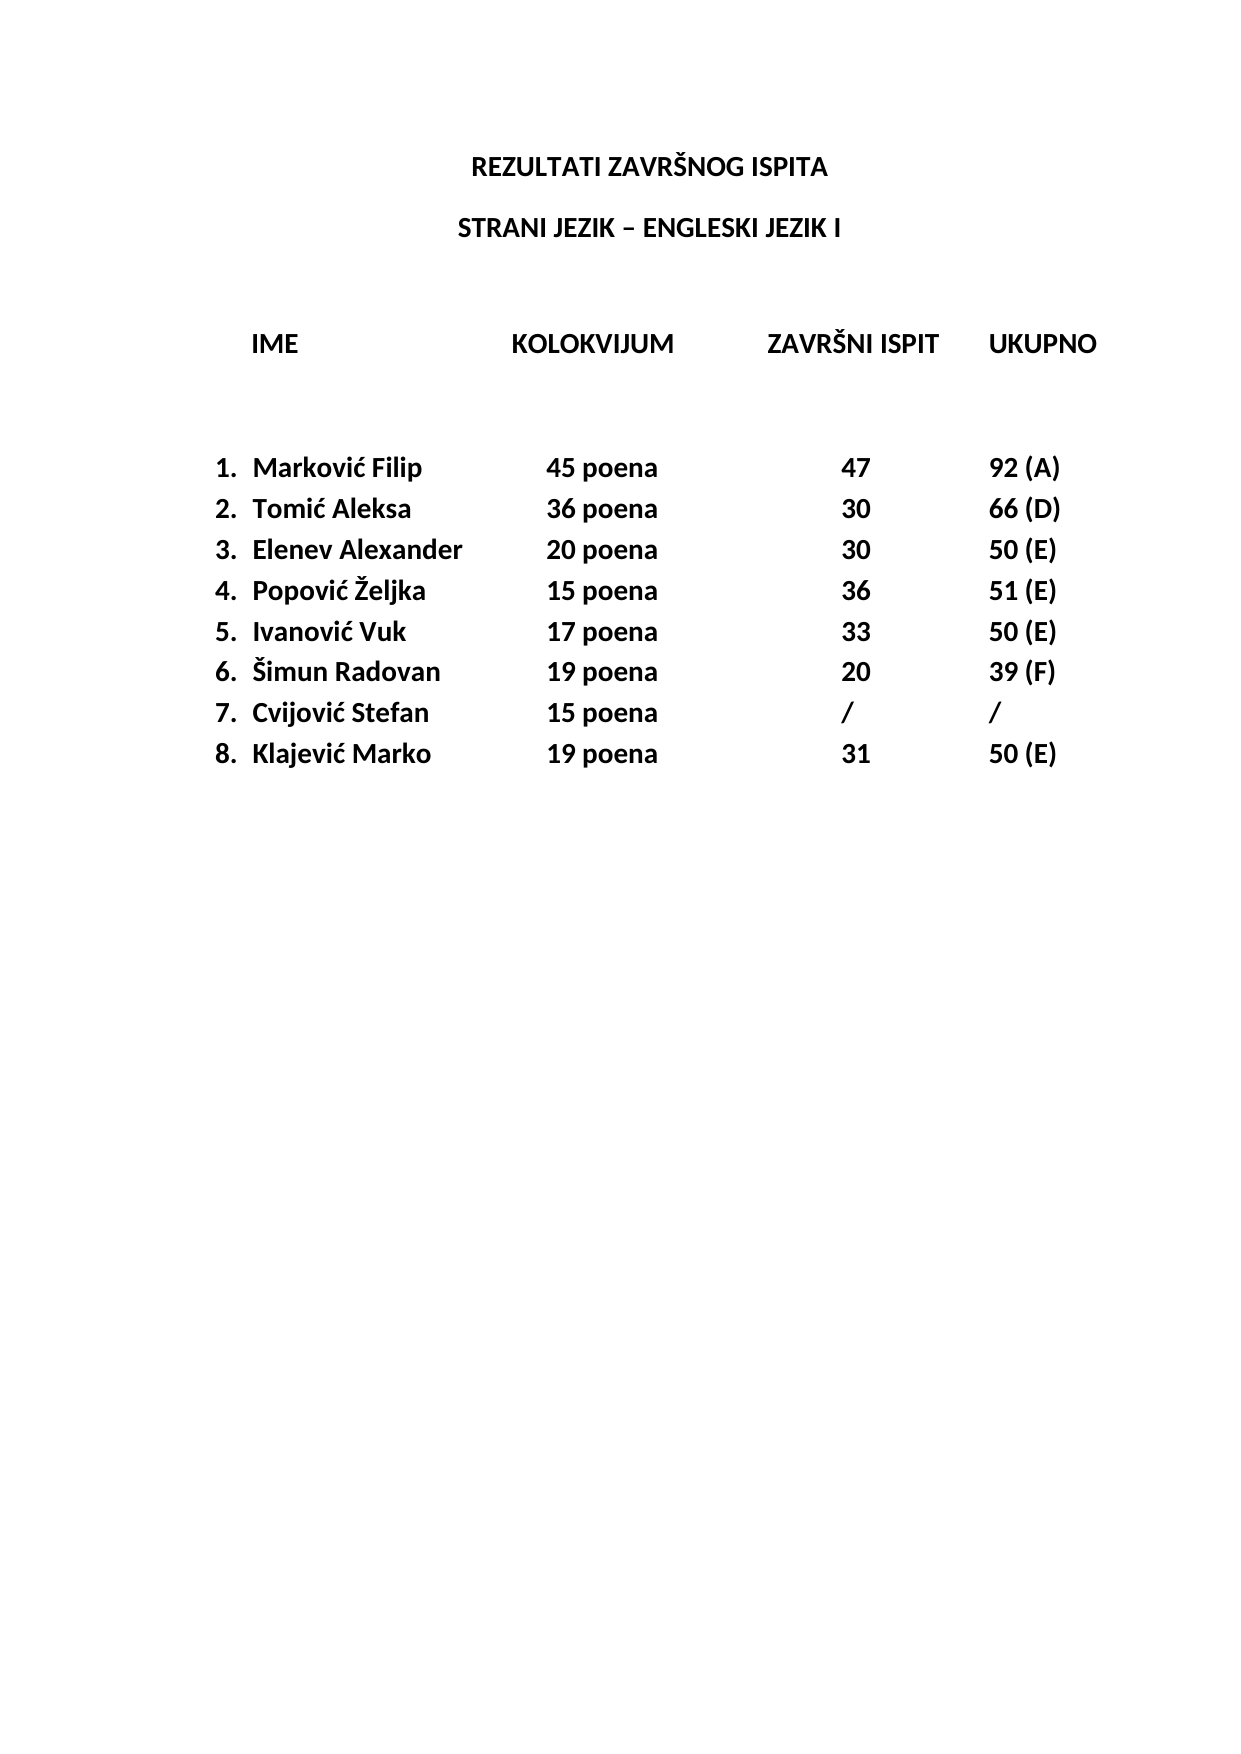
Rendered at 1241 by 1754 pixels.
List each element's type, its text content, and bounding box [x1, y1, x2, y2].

list Tomić Aleksa 36 poena 30 66 (D) [215, 490, 1122, 525]
list Popović Željka 15 poena 36 51 (E) [215, 572, 1122, 607]
list Elenev Alexander 20 poena 30 50 (E) [215, 531, 1122, 566]
list Klajević Marko 19 poena 31 50 (E) [215, 735, 1122, 812]
list Cvijović Stefan 15 poena / / [215, 694, 1122, 730]
list Ivanović Vuk 17 poena 33 50 (E) [215, 613, 1122, 648]
list Marković Filip 45 poena 47 92 (A) [215, 449, 1122, 484]
text STRANI JEZIK – ENGLESKI JEZIK I [177, 209, 1122, 245]
list Šimun Radovan 19 poena 20 39 (F) [215, 653, 1122, 689]
text IME KOLOKVIJUM ZAVRŠNI ISPIT UKUPNO [177, 325, 1122, 361]
text REZULTATI ZAVRŠNOG ISPITA [177, 148, 1122, 183]
